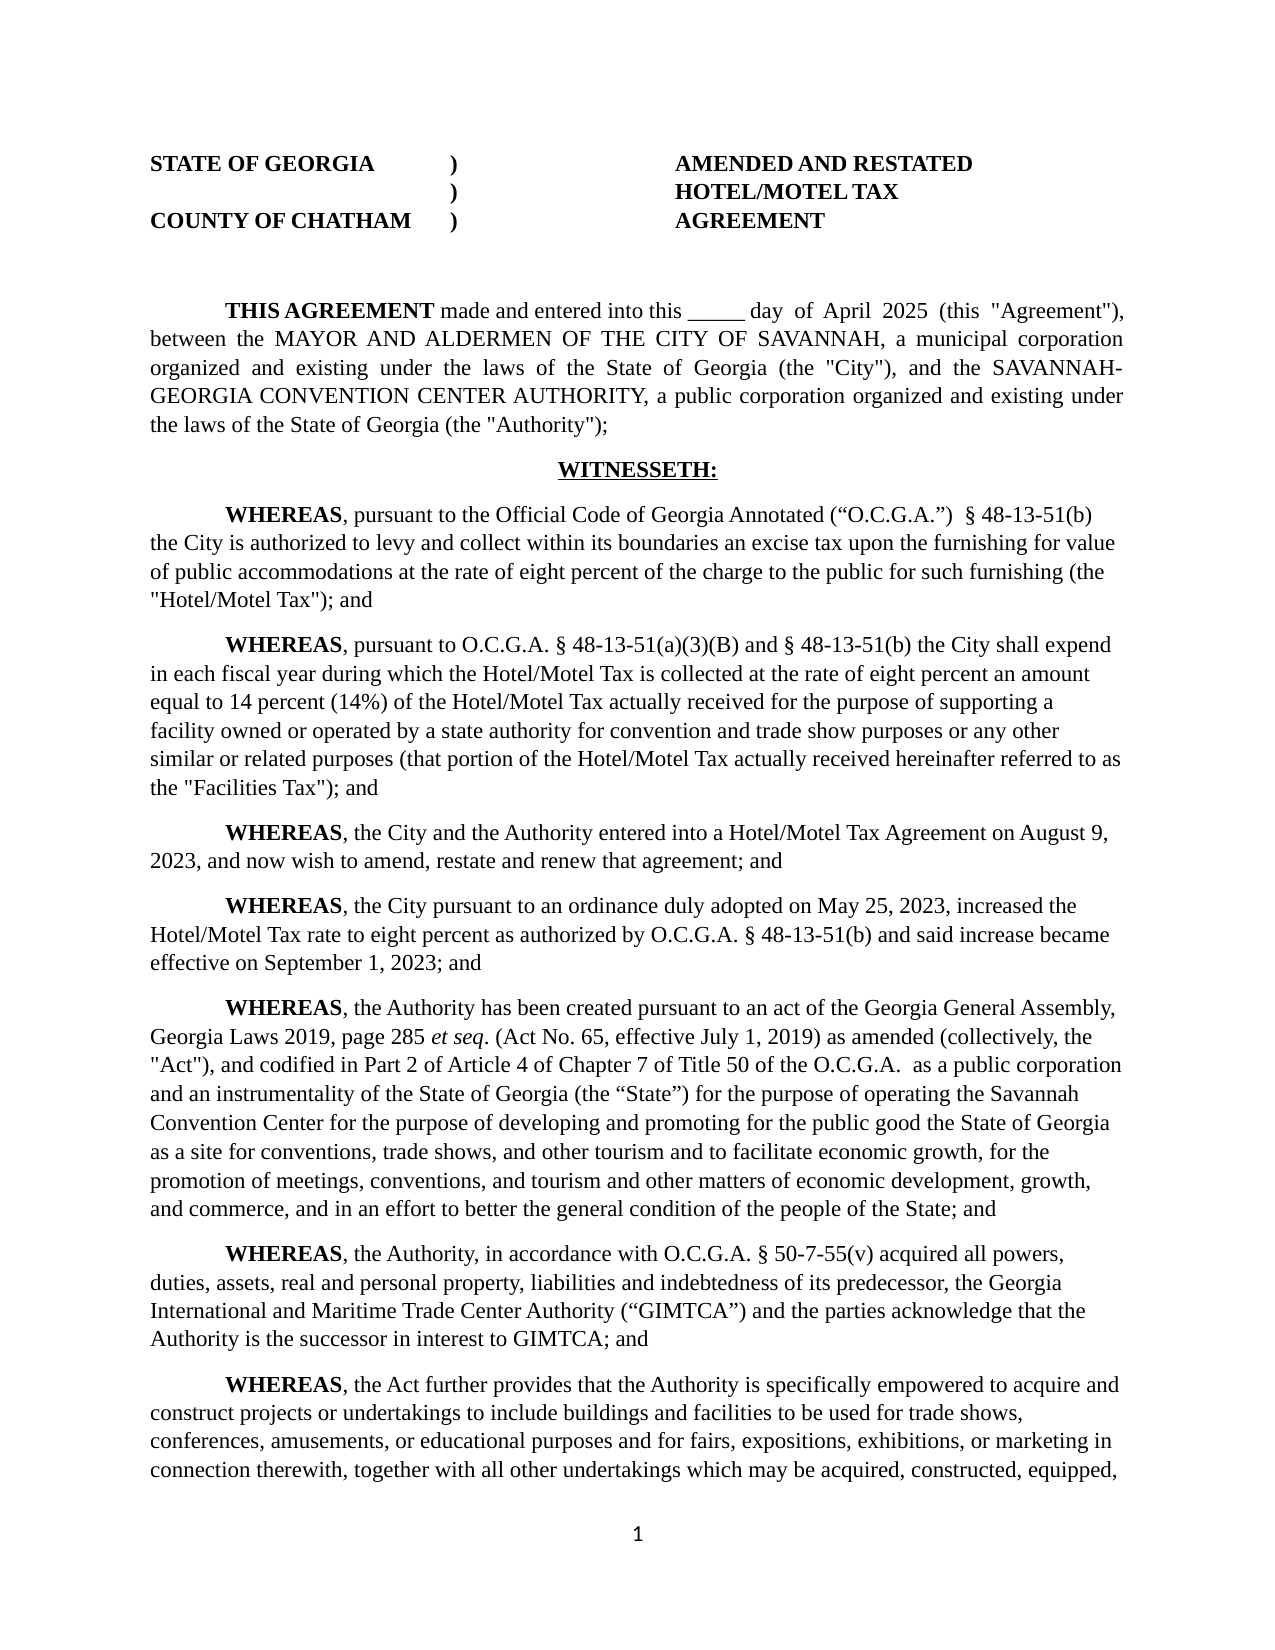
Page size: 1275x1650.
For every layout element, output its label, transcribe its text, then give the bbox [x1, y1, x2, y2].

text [150, 1371, 1125, 1482]
text WHEREAS, the Authority has been created pursuant to an act of the Georgia General Assembly, Georgia Laws 2019, page 285 et seq. (Act No. 65, effective July 1, 2019) as amended (collectively, the "Act"), and codified in Part 2 of Article 4 of Chapter 7 of Title 50 of the O.C.G.A. as a public corporation and an instrumentality of the State of Georgia (the “State”) for the purpose of operating the Savannah Convention Center for the purpose of developing and promoting for the public good the State of Georgia as a site for conventions, trade shows, and other tourism and to facilitate economic growth, for the promotion of meetings, conventions, and tourism and other matters of economic development, growth, and commerce, and in an effort to better the general condition of the people of the State; and [150, 994, 1125, 1221]
text WHEREAS, the City and the Authority entered into a Hotel/Motel Tax Agreement on August 9, 2023, and now wish to amend, restate and renew that agreement; and [150, 819, 1125, 873]
text WITNESSETH: [150, 456, 1125, 482]
text WHEREAS, the City pursuant to an ordinance duly adopted on May 25, 2023, increased the Hotel/Motel Tax rate to eight percent as authorized by O.C.G.A. § 48-13-51(b) and said increase became effective on September 1, 2023; and [150, 892, 1125, 976]
text ) [150, 178, 600, 205]
text STATE OF GEORGIA ) [150, 150, 600, 176]
text THIS AGREEMENT made and entered into this _____ day of April 2025 (this "Agreement"), between the MAYOR AND ALDERMEN OF THE CITY OF SAVANNAH, a municipal corporation organized and existing under the laws of the State of Georgia (the "City"), and the SAVANNAH-GEORGIA CONVENTION CENTER AUTHORITY, a public corporation organized and existing under the laws of the State of Georgia (the "Authority"); [150, 297, 1125, 437]
text AGREEMENT [675, 207, 1125, 233]
text HOTEL/MOTEL TAX [675, 178, 1125, 205]
text AMENDED AND RESTATED [675, 150, 1125, 176]
text WHEREAS, the Authority, in accordance with O.C.G.A. § 50-7-55(v) acquired all powers, duties, assets, real and personal property, liabilities and indebtedness of its predecessor, the Georgia International and Maritime Trade Center Authority (“GIMTCA”) and the parties acknowledge that the Authority is the successor in interest to GIMTCA; and [150, 1240, 1125, 1352]
text WHEREAS, pursuant to the Official Code of Georgia Annotated (“O.C.G.A.”) § 48-13-51(b) the City is authorized to levy and collect within its boundaries an excise tax upon the furnishing for value of public accommodations at the rate of eight percent of the charge to the public for such furnishing (the "Hotel/Motel Tax"); and [150, 501, 1125, 613]
text COUNTY OF CHATHAM ) [150, 207, 600, 233]
text WHEREAS, pursuant to O.C.G.A. § 48-13-51(a)(3)(B) and § 48-13-51(b) the City shall expend in each fiscal year during which the Hotel/Motel Tax is collected at the rate of eight percent an amount equal to 14 percent (14%) of the Hotel/Motel Tax actually received for the purpose of supporting a facility owned or operated by a state authority for convention and trade show purposes or any other similar or related purposes (that portion of the Hotel/Motel Tax actually received hereinafter referred to as the "Facilities Tax"); and [150, 631, 1125, 800]
